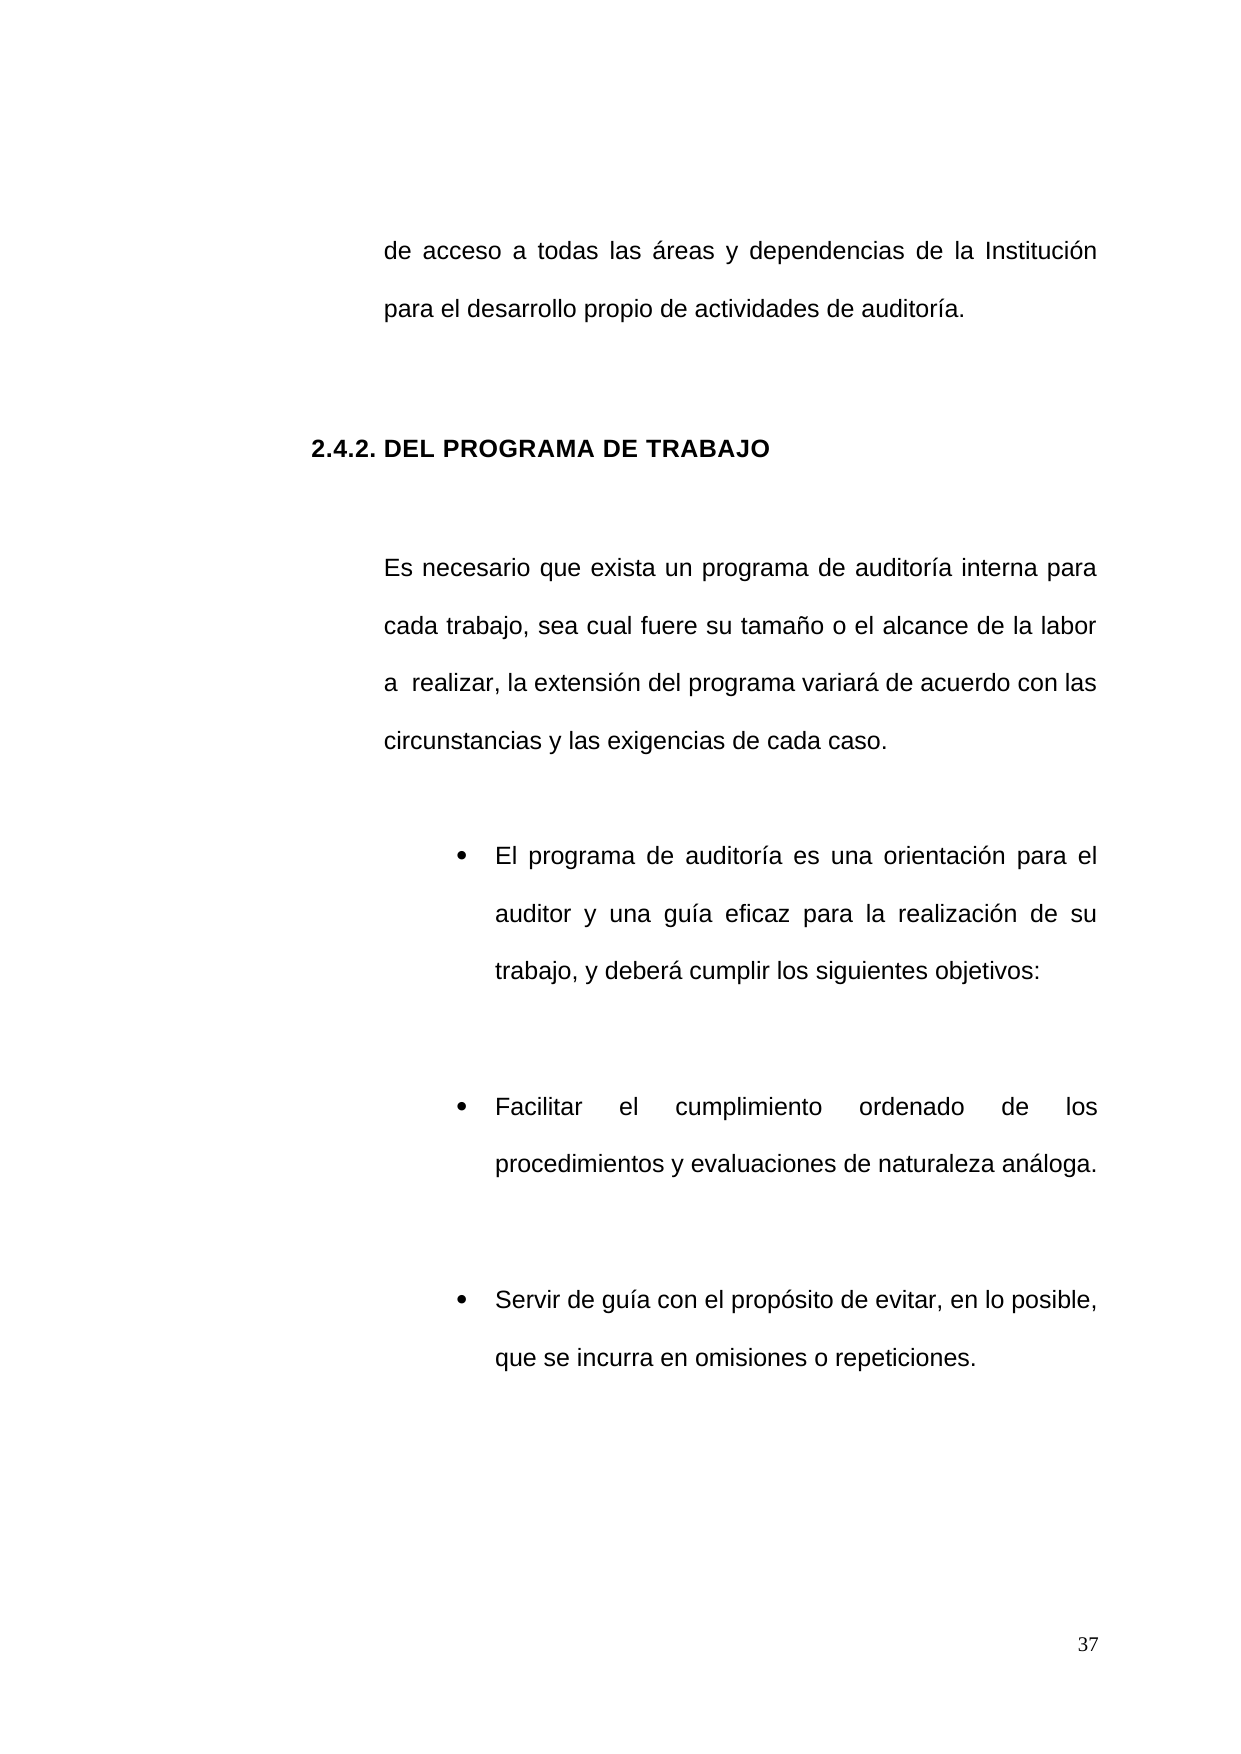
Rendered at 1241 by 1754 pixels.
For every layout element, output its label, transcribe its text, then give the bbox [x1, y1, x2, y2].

subtitle DEL PROGRAMA DE TRABAJO [311, 434, 1098, 462]
list Servir de guía con el propósito de evitar, en lo posible, que se incurra en omisiones o repeticiones. [457, 1285, 1098, 1372]
list El programa de auditoría es una orientación para el auditor y una guía eficaz para la realización de su trabajo, y deberá cumplir los siguientes objetivos: [457, 841, 1098, 985]
list Facilitar el cumplimiento ordenado de los procedimientos y evaluaciones de naturaleza análoga. [457, 1092, 1098, 1178]
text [384, 236, 1098, 322]
text Es necesario que exista un programa de auditoría interna para cada trabajo, sea cual fuere su tamaño o el alcance de la labor a realizar, la extensión del programa variará de acuerdo con las circunstancias y las exigencias de cada caso. [384, 553, 1098, 755]
